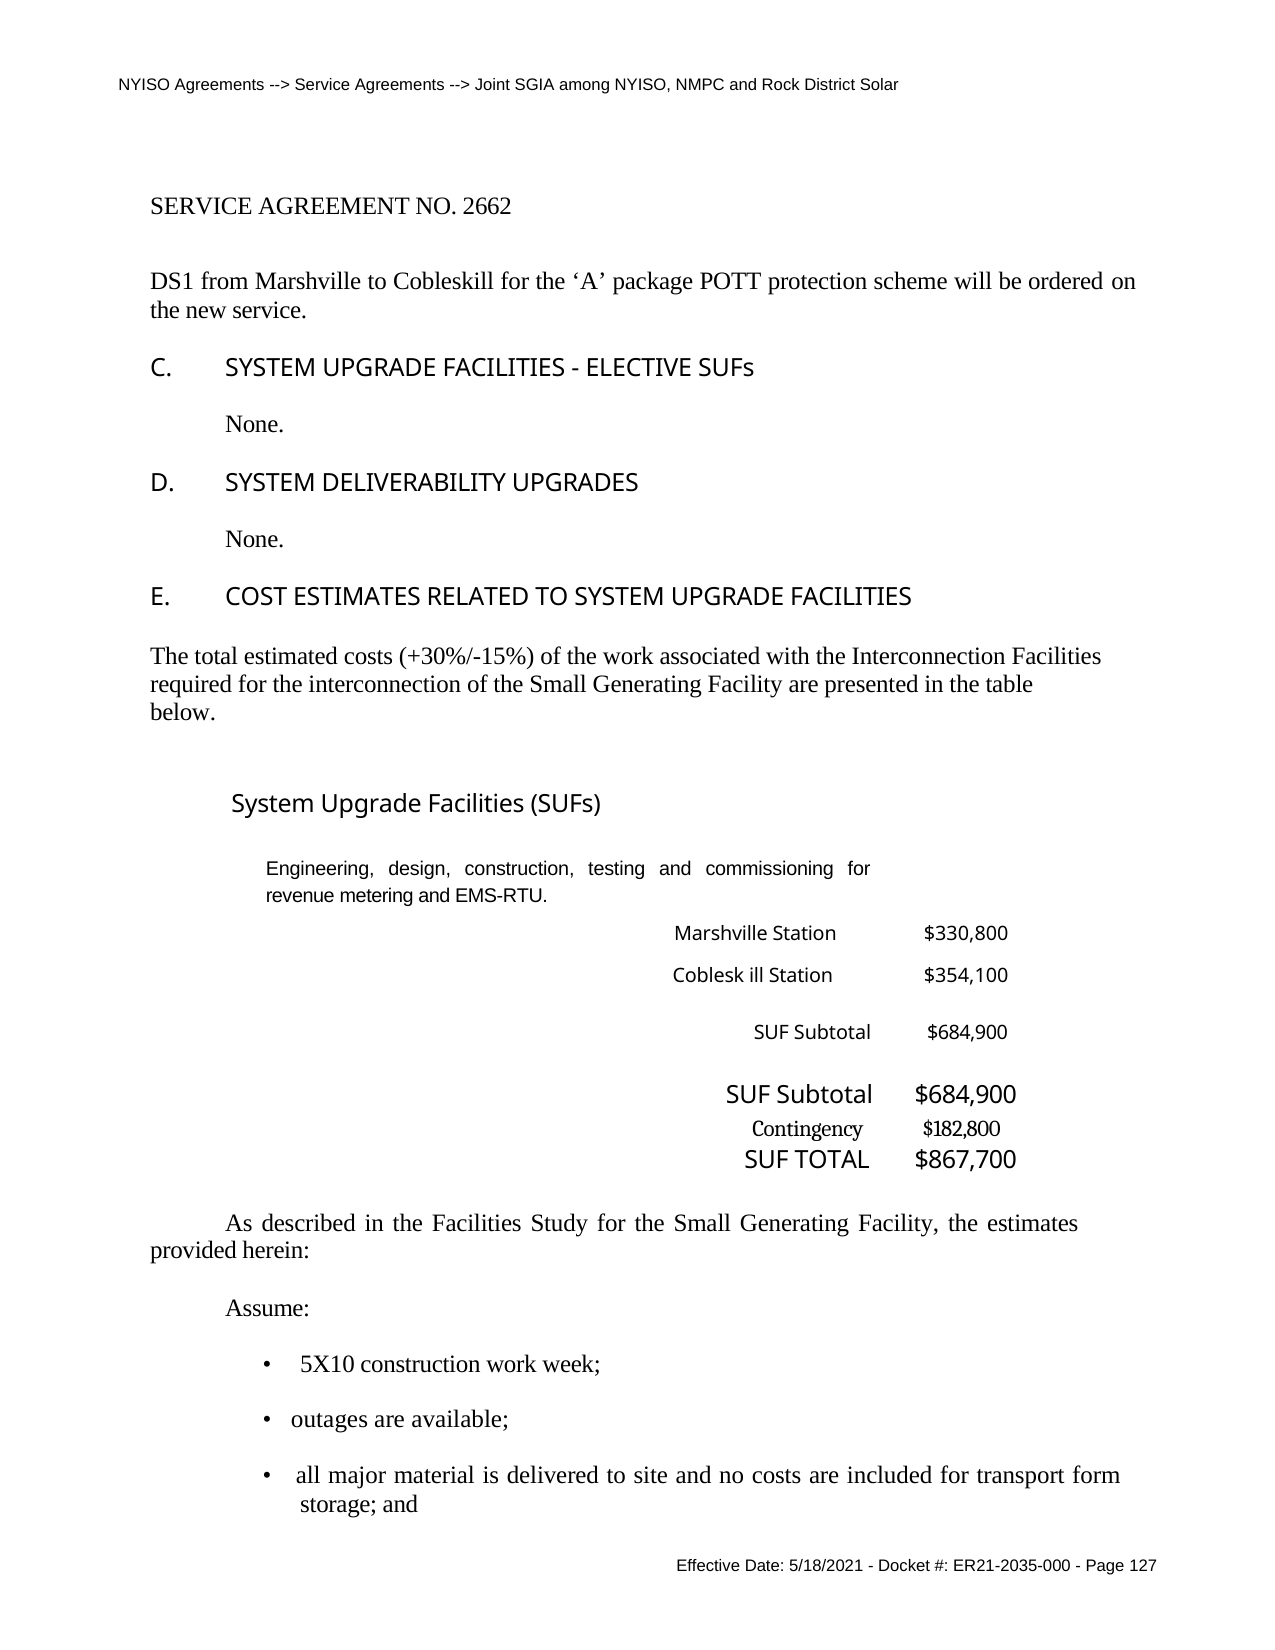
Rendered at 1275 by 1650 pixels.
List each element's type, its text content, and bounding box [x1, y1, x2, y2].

text D. SYSTEM DELIVERABILITY UPGRADES [150, 468, 1275, 497]
text None. [225, 410, 1275, 439]
text SUF Subtotal $684,900 [672, 1022, 1275, 1044]
text Marshville Station $330,800 [672, 922, 1275, 945]
text • outages are available; [262, 1404, 1275, 1433]
text Assume: [225, 1294, 1275, 1322]
text • all major material is delivered to site and no costs are included for transport form storage; and [262, 1460, 1130, 1518]
text Coblesk ill Station $354,100 [672, 964, 1275, 987]
text System Upgrade Facilities (SUFs) [231, 789, 1275, 818]
text DS1 from Marshville to Cobleskill for the ‘A’ package POTT protection scheme will be ordered on the new service. [150, 266, 1136, 324]
text Engineering, design, construction, testing and commissioning for revenue metering and EMS-RTU. [266, 853, 871, 907]
text The total estimated costs (+30%/-15%) of the work associated with the Interconnection Facilities required for the interconnection of the Small Generating Facility are presented in the table below. [150, 642, 1141, 726]
text Contingency $182,800 [672, 1115, 1275, 1142]
text E. COST ESTIMATES RELATED TO SYSTEM UPGRADE FACILITIES [150, 583, 1275, 612]
text SERVICE AGREEMENT NO. 2662 [150, 191, 1275, 220]
text SUF TOTAL $867,700 [672, 1146, 1275, 1175]
text • 5X10 construction work week; [262, 1350, 1275, 1379]
text None. [225, 524, 1275, 553]
text C. SYSTEM UPGRADE FACILITIES - ELECTIVE SUFs [150, 354, 1275, 382]
text SUF Subtotal $684,900 [672, 1081, 1275, 1109]
text As described in the Facilities Study for the Small Generating Facility, the estimates provided herein: [150, 1210, 1079, 1264]
